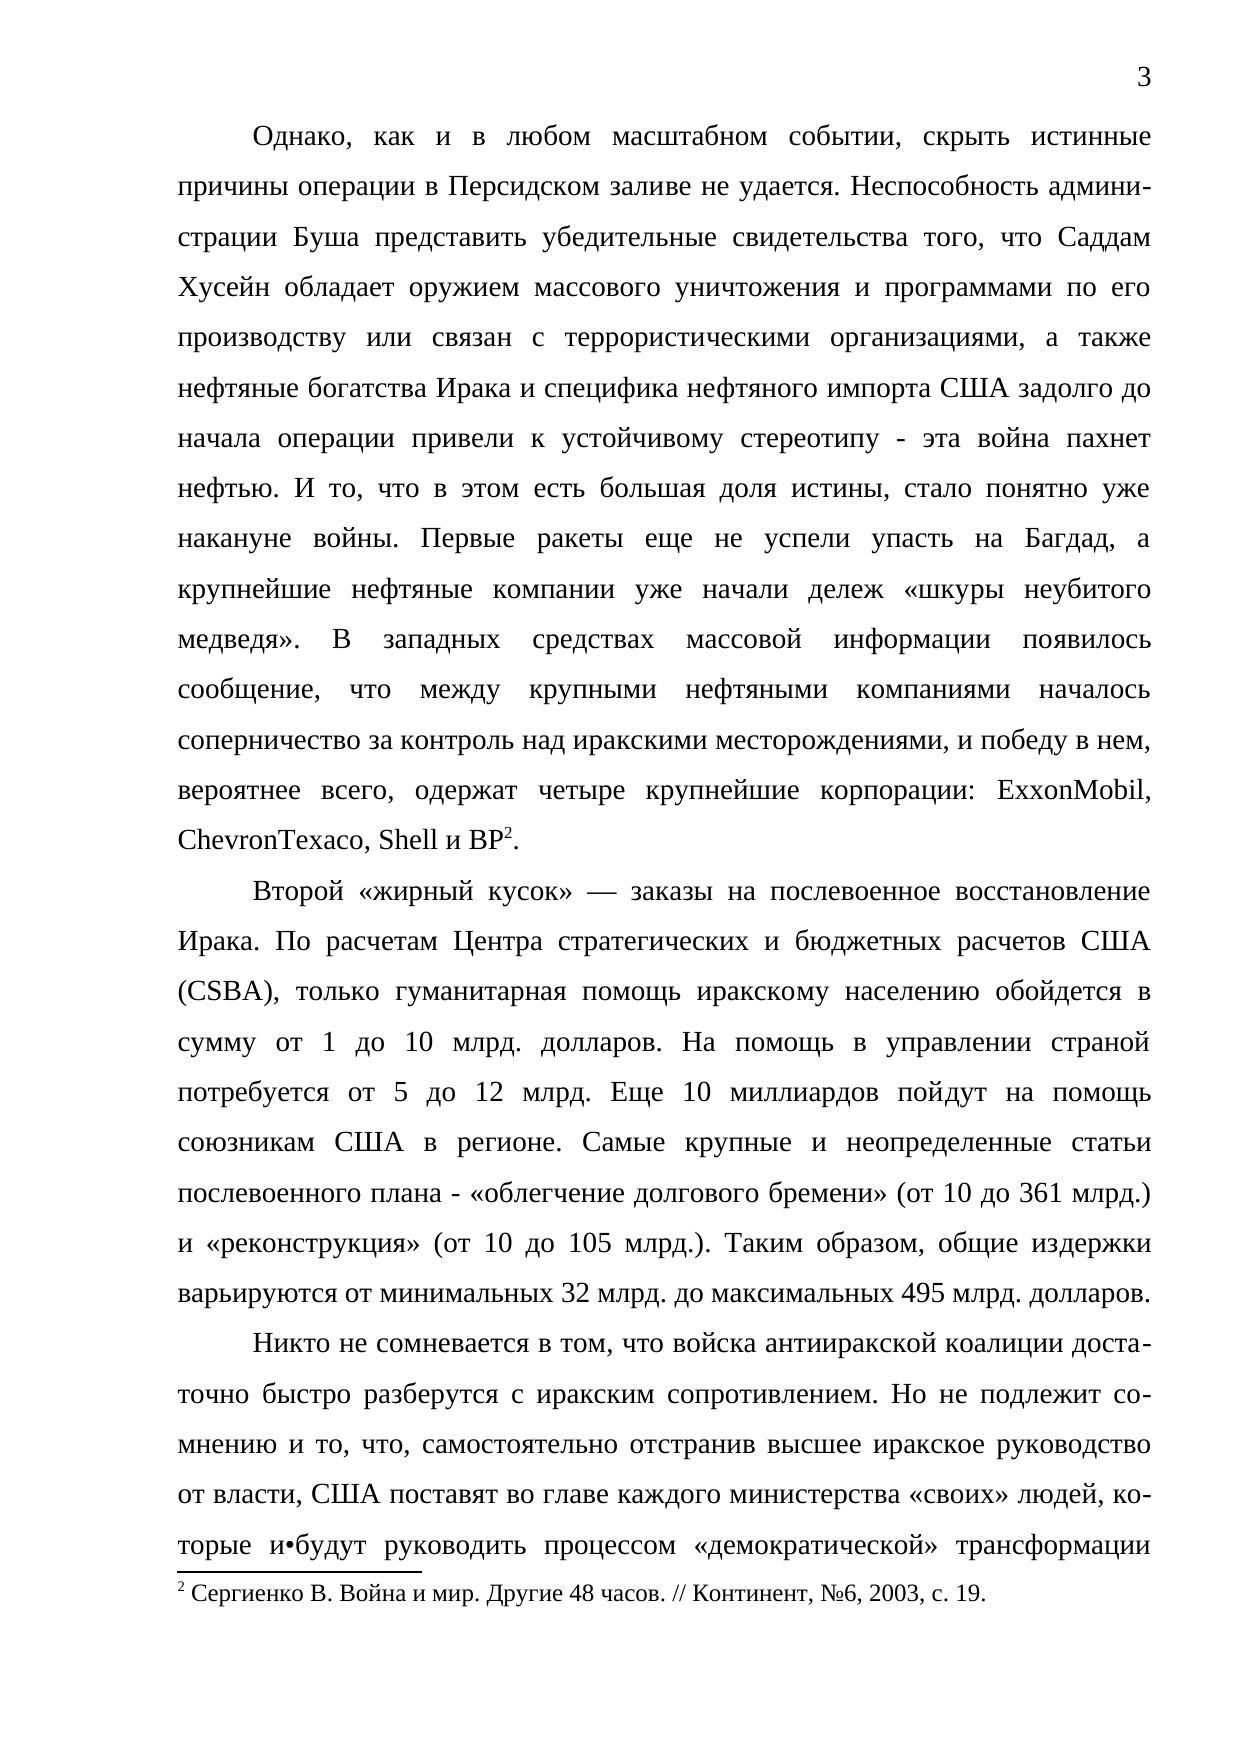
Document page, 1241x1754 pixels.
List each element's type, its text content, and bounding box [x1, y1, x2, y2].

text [177, 1326, 1152, 1560]
text Второй «жирный кусок» — заказы на послевоенное восстановление Ирака. По расчетам Центра стратегических и бюджетных расчетов США (CSBA), только гуманитарная помощь иракскому населению обойдется в сумму от 1 до 10 млрд. долларов. На помощь в управлении страной потребуется от 5 до 12 млрд. Еще 10 миллиардов пойдут на помощь союзникам США в регионе. Самые крупные и неопределенные статьи послевоенного плана - «облегчение долгового бремени» (от 10 до 361 млрд.) и «реконструкция» (от 10 до 105 млрд.). Таким образом, общие издержки варьируются от минимальных 32 млрд. до максимальных 495 млрд. долларов. [177, 873, 1152, 1309]
text Однако, как и в любом масштабном событии, скрыть истинные причины операции в Персидском заливе не удается. Неспособность администрации Буша представить убедительные свидетельства того, что Саддам Хусейн обладает оружием массового уничтожения и программами по его производству или связан с террористическими организациями, а также нефтяные богатства Ирака и специфика нефтяного импорта США задолго до начала операции привели к устойчивому стереотипу - эта война пахнет нефтью. И то, что в этом есть большая доля истины, стало понятно уже накануне войны. Первые ракеты еще не успели упасть на Багдад, а крупнейшие нефтяные компании уже начали дележ «шкуры неубитого медведя». В западных средствах массовой информации появилось сообщение, что между крупными нефтяными компаниями началось соперничество за контроль над иракскими месторождениями, и победу в нем, вероятнее всего, одержат четыре крупнейшие корпорации: ExxonMobil, ChevronTexaco, Shell и ВР. [177, 118, 1152, 856]
